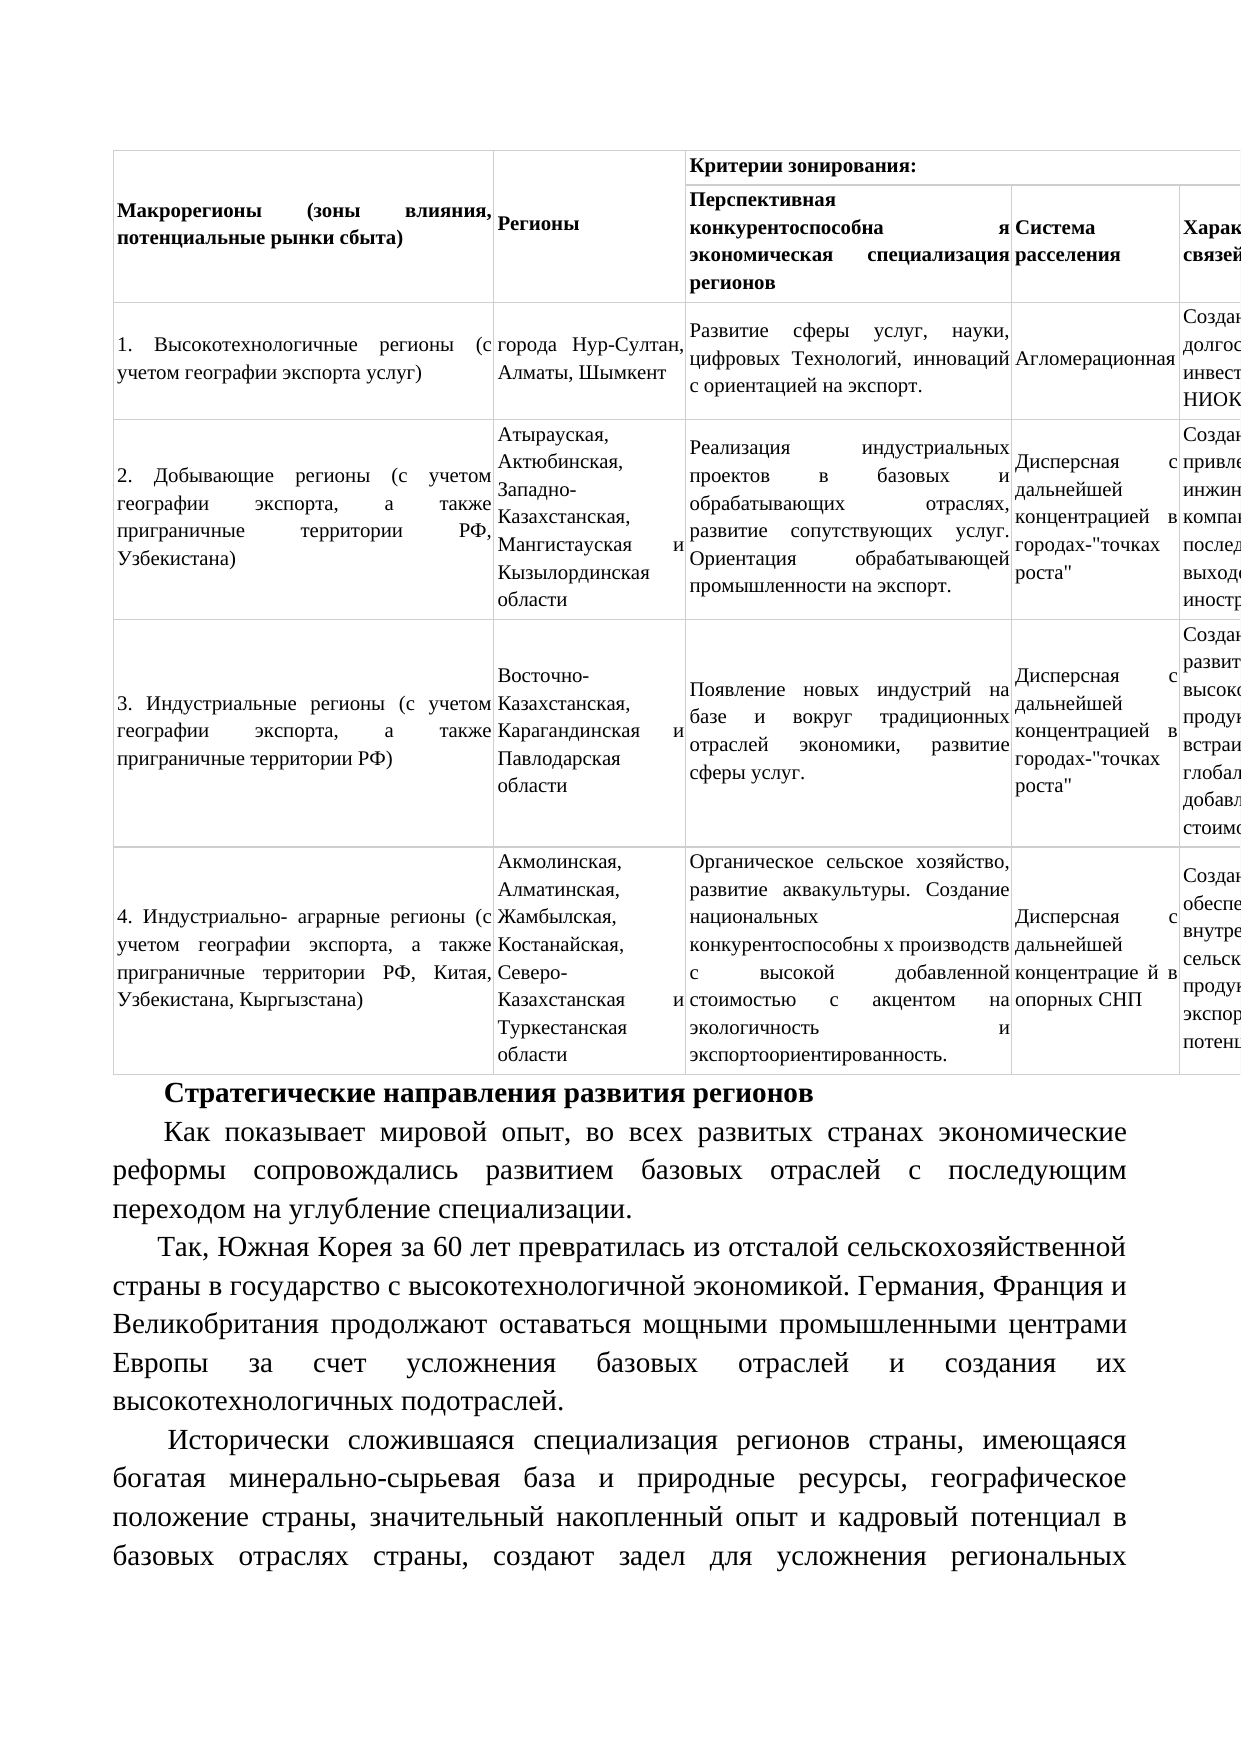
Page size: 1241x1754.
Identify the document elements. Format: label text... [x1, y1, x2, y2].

table_cell Характер рыночных связей [1180, 186, 1240, 302]
table_cell Система расселения [1012, 186, 1179, 302]
table_cell Перспективная конкурентоспособна я экономическая специализация регионов [686, 186, 1011, 302]
table_cell Акмолинская, Алматинская, Жамбылская, Костанайская, Северо-Казахстанская и Туркестанская области [494, 848, 685, 1074]
table_cell Появление новых индустрий на базе и вокруг традиционных отраслей экономики, развитие сферы услуг. [686, 620, 1011, 846]
table_header Критерии зонирования: [686, 151, 1240, 184]
table_cell Создание условий для привлечения ведущих инжиниринговых компаний мира с последующим выходом на иностранные рынки. [1180, 420, 1240, 619]
table_cell 1. Высокотехнологичные регионы (с учетом географии экспорта услуг) [114, 303, 493, 419]
table_cell Органическое сельское хозяйство, развитие аквакультуры. Создание национальных конкурентоспособны х производств с высокой добавленной стоимостью с акцентом на экологичность и экспортоориентированность. [686, 848, 1011, 1074]
table_cell Дисперсная с дальнейшей концентрацией в городах-"точках роста" [1012, 620, 1179, 846]
table_cell Развитие сферы услуг, науки, цифровых Технологий, инноваций с ориентацией на экспорт. [686, 303, 1011, 419]
table_cell 2. Добывающие регионы (с учетом географии экспорта, а также приграничные территории РФ, Узбекистана) [114, 420, 493, 619]
table_cell Восточно- Казахстанская, Карагандинская и Павлодарская области [494, 620, 685, 846]
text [112, 1422, 1128, 1571]
table_cell Агломерационная [1012, 303, 1179, 419]
text Как показывает мировой опыт, во всех развитых странах экономические реформы сопровождались развитием базовых отраслей с последующим переходом на углубление специализации. [112, 1114, 1128, 1224]
table_cell Реализация индустриальных проектов в базовых и обрабатывающих отраслях, развитие сопутствующих услуг. Ориентация обрабатывающей промышленности на экспорт. [686, 420, 1011, 619]
table_cell Создание условий для развития производства высокотехнологичных продуктов и встраивания в глобальные цепочки добавленной стоимости. [1180, 620, 1240, 846]
table_cell Создание условий для обеспечения внутреннего рынка сельскохозяйственной продукцией и развитие экспортного потенциала [1180, 848, 1240, 1074]
text Так, Южная Корея за 60 лет превратилась из отсталой сельскохозяйственной страны в государство с высокотехнологичной экономикой. Германия, Франция и Великобритания продолжают оставаться мощными промышленными центрами Европы за счет усложнения базовых отраслей и создания их высокотехнологичных подотраслей. [112, 1229, 1128, 1417]
table_header Макрорегионы (зоны влияния, потенциальные рынки сбыта) [114, 151, 493, 302]
table_cell Атырауская, Актюбинская, Западно-Казахстанская, Мангистауская и Кызылординская области [494, 420, 685, 619]
table_cell Дисперсная с дальнейшей концентрацие й в опорных СНП [1012, 848, 1179, 1074]
table_cell 4. Индустриально- аграрные регионы (с учетом географии экспорта, а также приграничные территории РФ, Китая, Узбекистана, Кыргызстана) [114, 848, 493, 1074]
table_cell города Нур-Султан, Алматы, Шымкент [494, 303, 685, 419]
table_header Регионы [494, 151, 685, 302]
table_cell Дисперсная с дальнейшей концентрацией в городах-"точках роста" [1012, 420, 1179, 619]
table_cell Создание условий для долгосрочного инвестирования в НИОКР и инновации. [1180, 303, 1240, 419]
table_cell 3. Индустриальные регионы (с учетом географии экспорта, а также приграничные территории РФ) [114, 620, 493, 846]
text Стратегические направления развития регионов [112, 1075, 1128, 1109]
